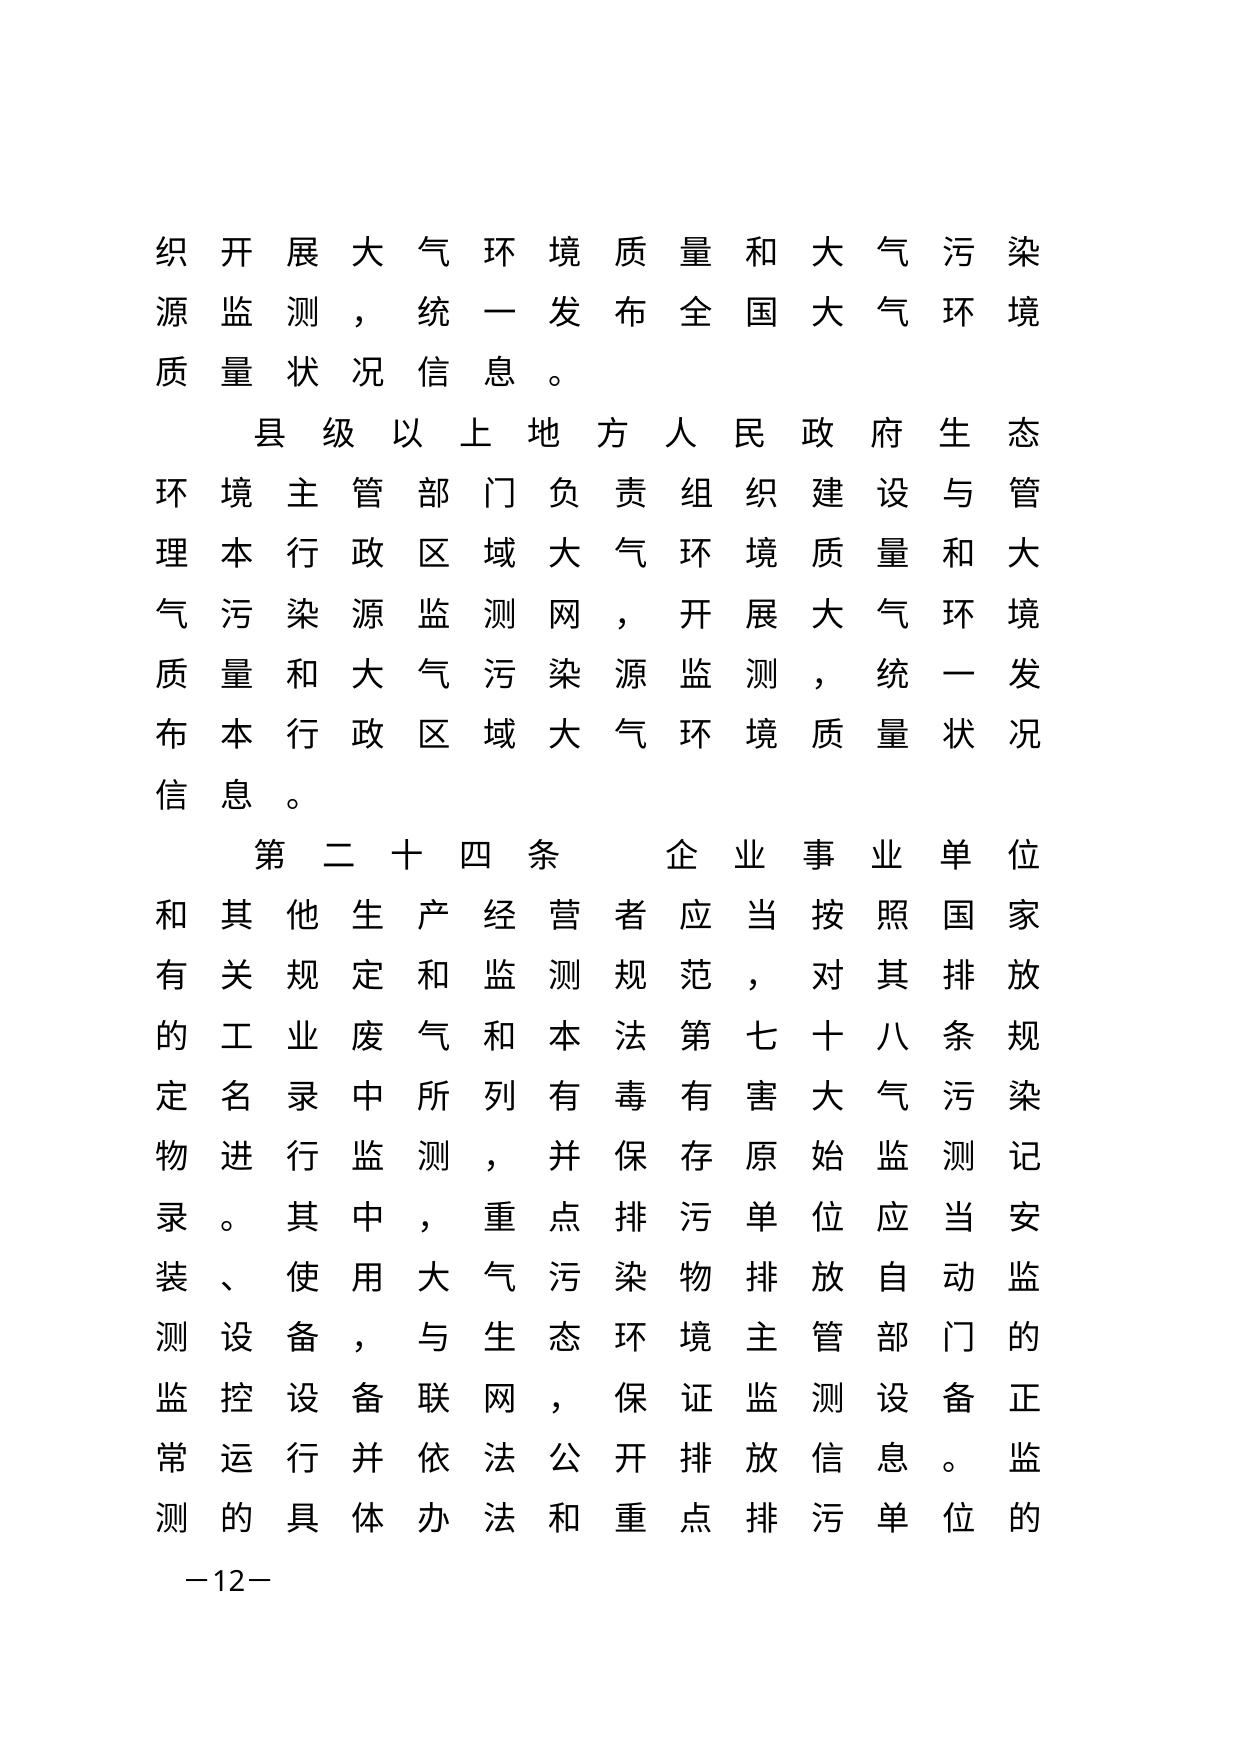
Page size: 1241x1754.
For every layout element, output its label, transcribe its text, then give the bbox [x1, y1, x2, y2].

text 第二十三条 国务院生态环境主管部门负责制定大气环境质量和大气污染源的监测和评价规范，组织建设与管理全国大气环境质量和大气污染源监测网，组织开展大气环境质量和大气污染源监测，统一发布全国大气环境质量状况信息。 [155, 219, 1073, 400]
text 县级以上地方人民政府生态环境主管部门负责组织建设与管理本行政区域大气环境质量和大气污染源监测网，开展大气环境质量和大气污染源监测，统一发布本行政区域大气环境质量状况信息。 [155, 400, 1073, 823]
